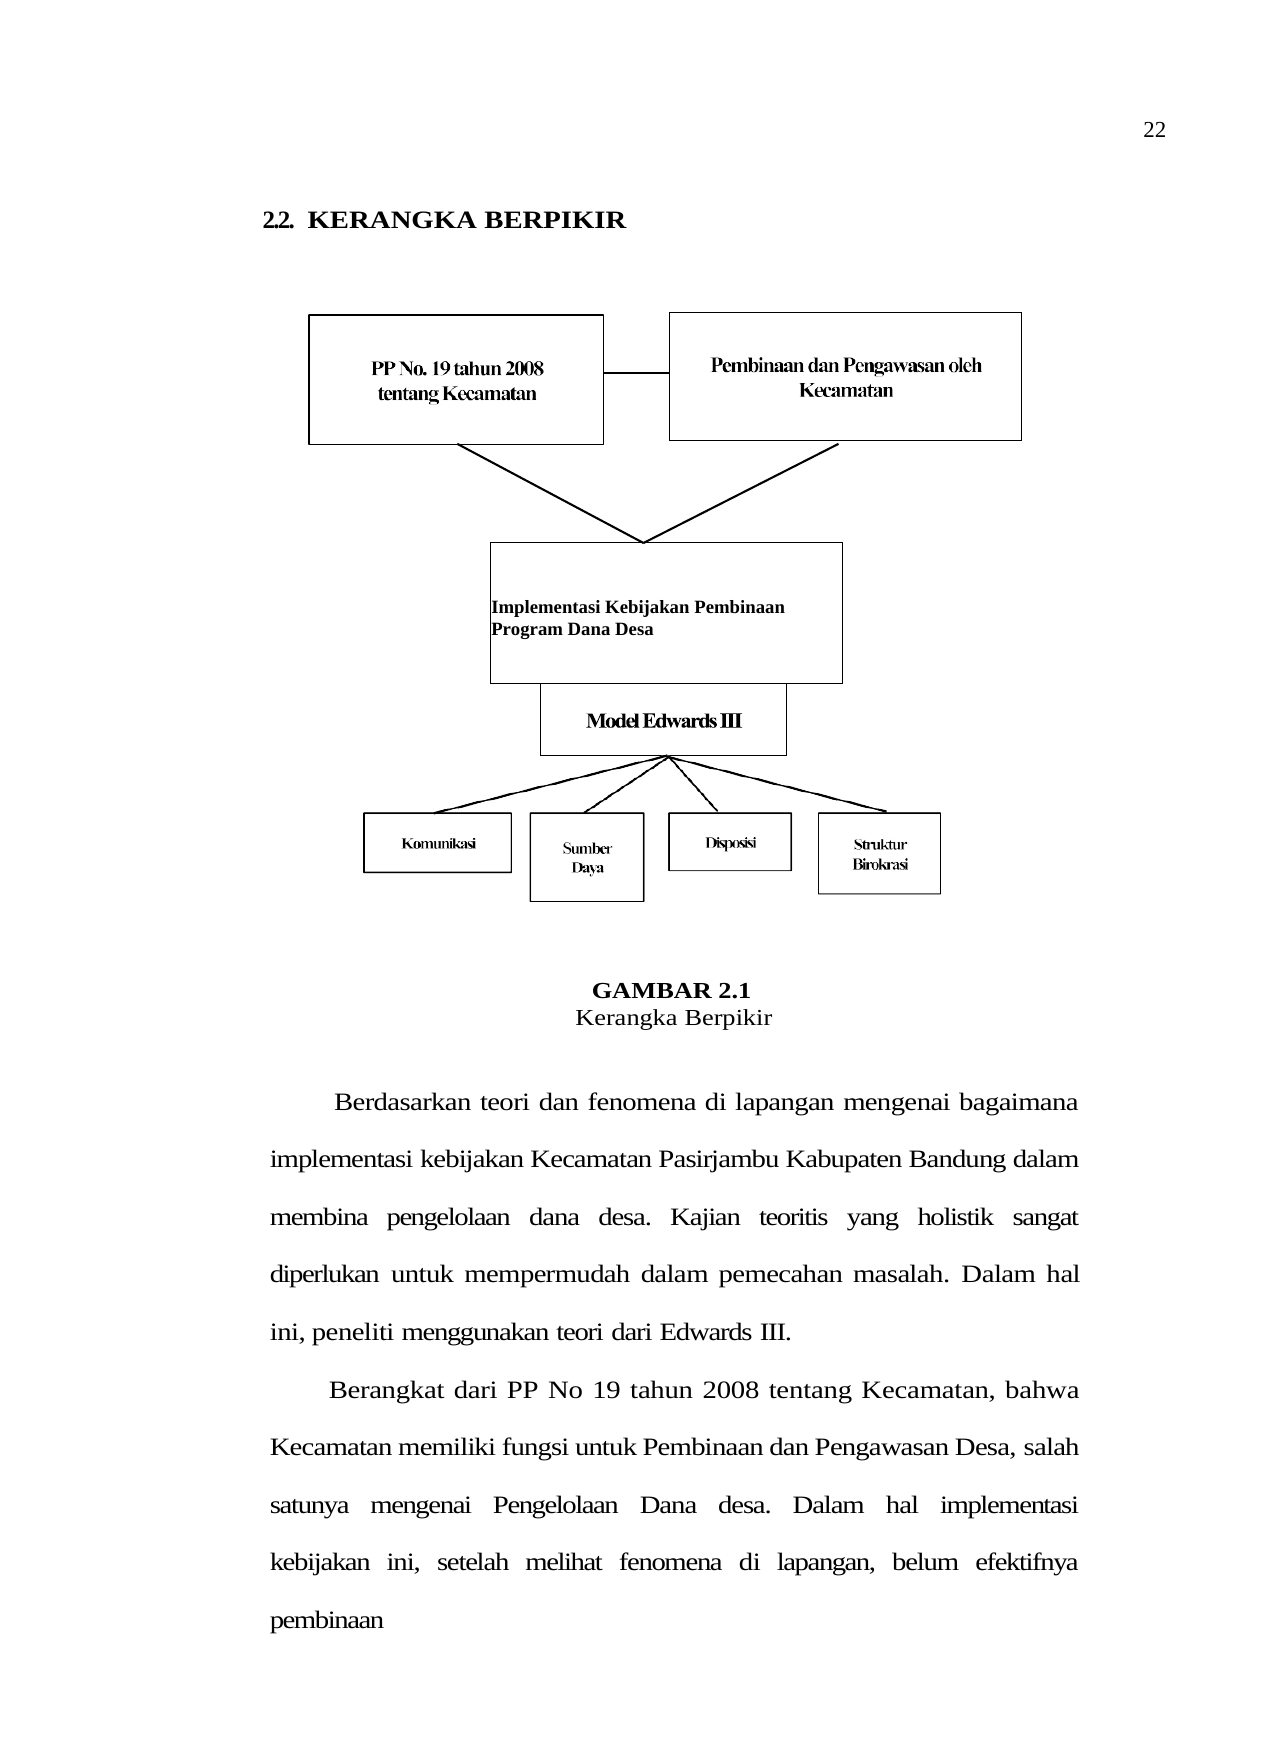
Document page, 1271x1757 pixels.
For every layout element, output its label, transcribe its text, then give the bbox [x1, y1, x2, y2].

text Kerangka Berpikir [303, 1004, 1044, 1030]
picture [363, 754, 941, 902]
picture [308, 314, 604, 445]
text GAMBAR 2.1 [303, 978, 1039, 1004]
text Berdasarkan teori dan fenomena di lapangan mengenai bagaimana implementasi kebijakan Kecamatan Pasirjambu Kabupaten Bandung dalam membina pengelolaan dana desa. Kajian teoritis yang holistik sangat diperlukan untuk mempermudah dalam pemecahan masalah. Dalam hal ini, peneliti menggunakan teori dari Edwards III. [269, 1087, 1080, 1346]
text Berangkat dari PP No 19 tahun 2008 tentang Kecamatan, bahwa Kecamatan memiliki fungsi untuk Pembinaan dan Pengawasan Desa, salah satunya mengenai Pengelolaan Dana desa. Dalam hal implementasi kebijakan ini, setelah melihat fenomena di lapangan, belum efektifnya pembinaan [269, 1375, 1080, 1634]
subtitle KERANGKA BERPIKIR [262, 205, 1192, 234]
picture [710, 357, 982, 397]
